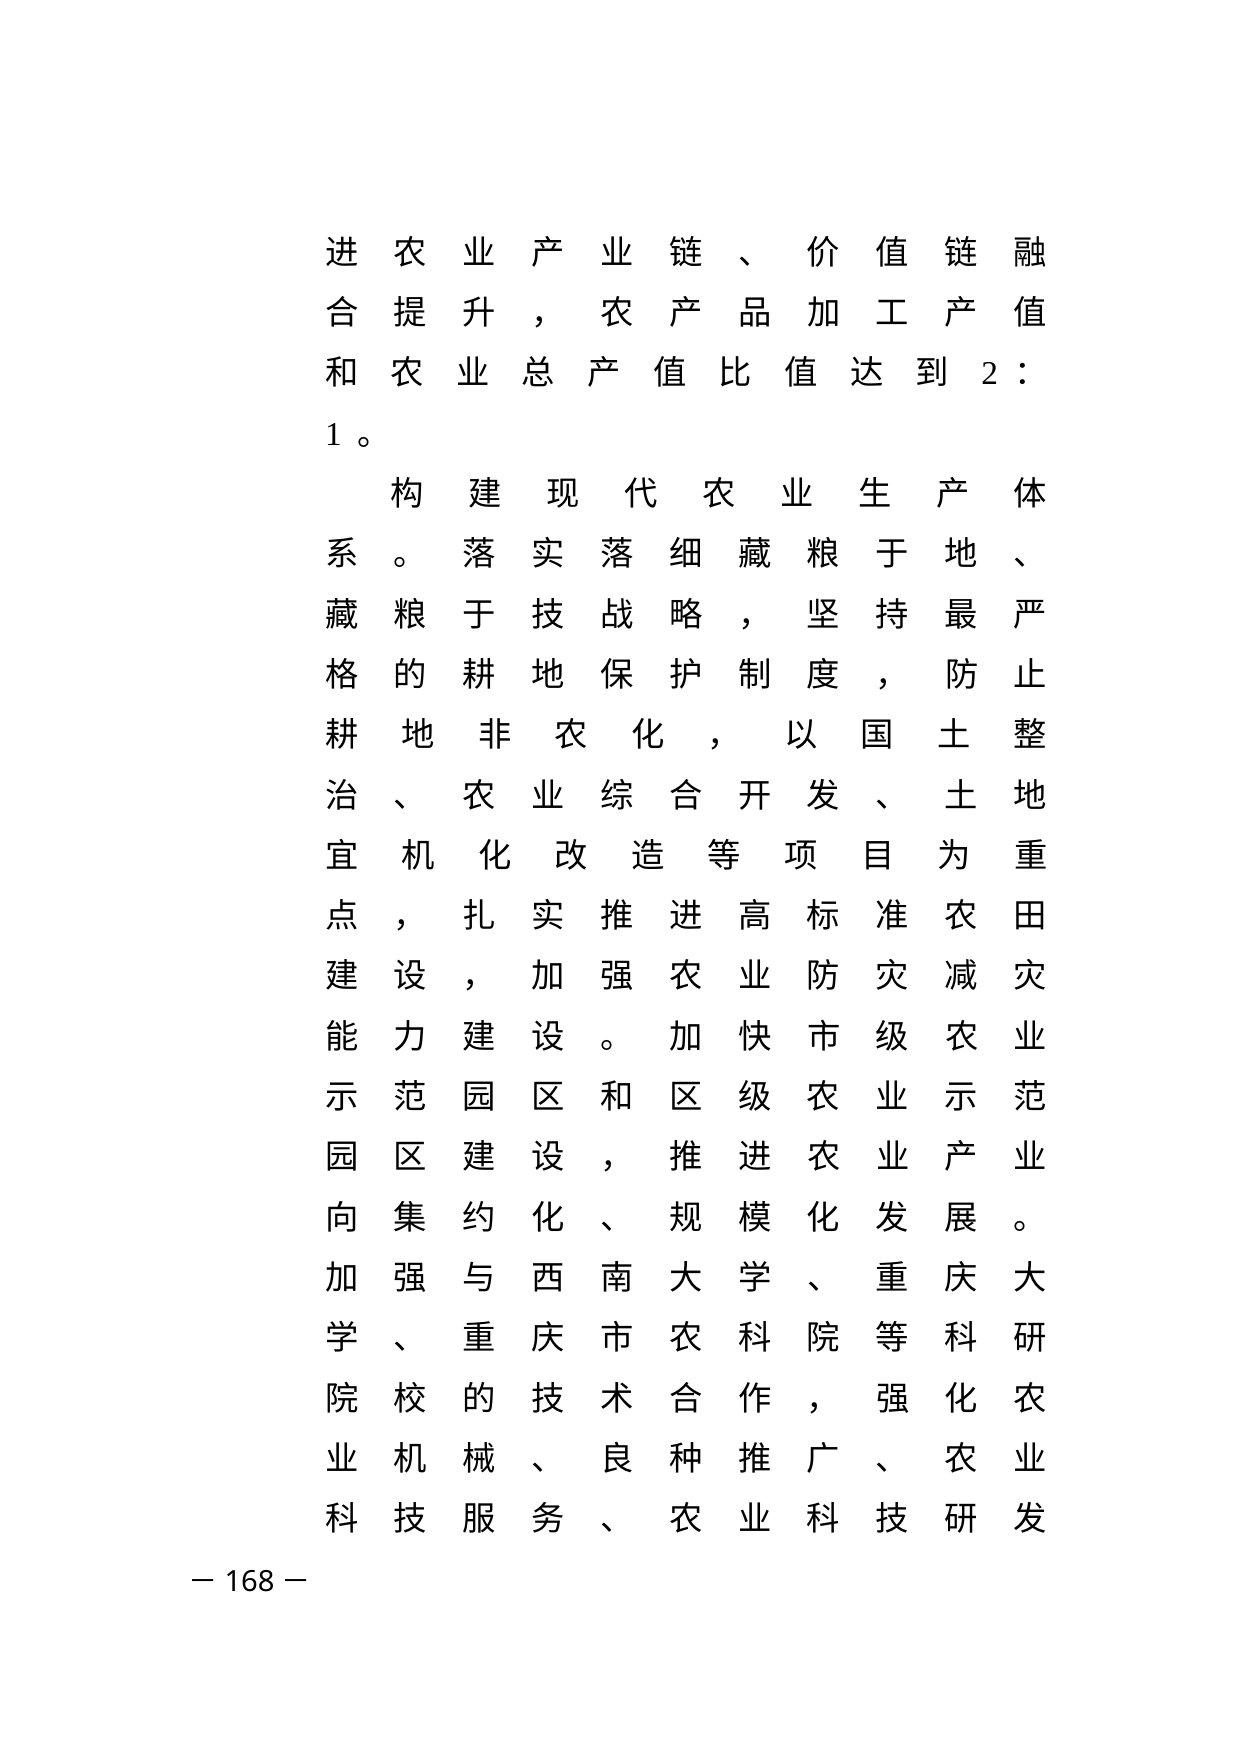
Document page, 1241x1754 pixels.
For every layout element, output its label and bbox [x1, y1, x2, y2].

text [294, 461, 1079, 1546]
text [294, 219, 1079, 461]
